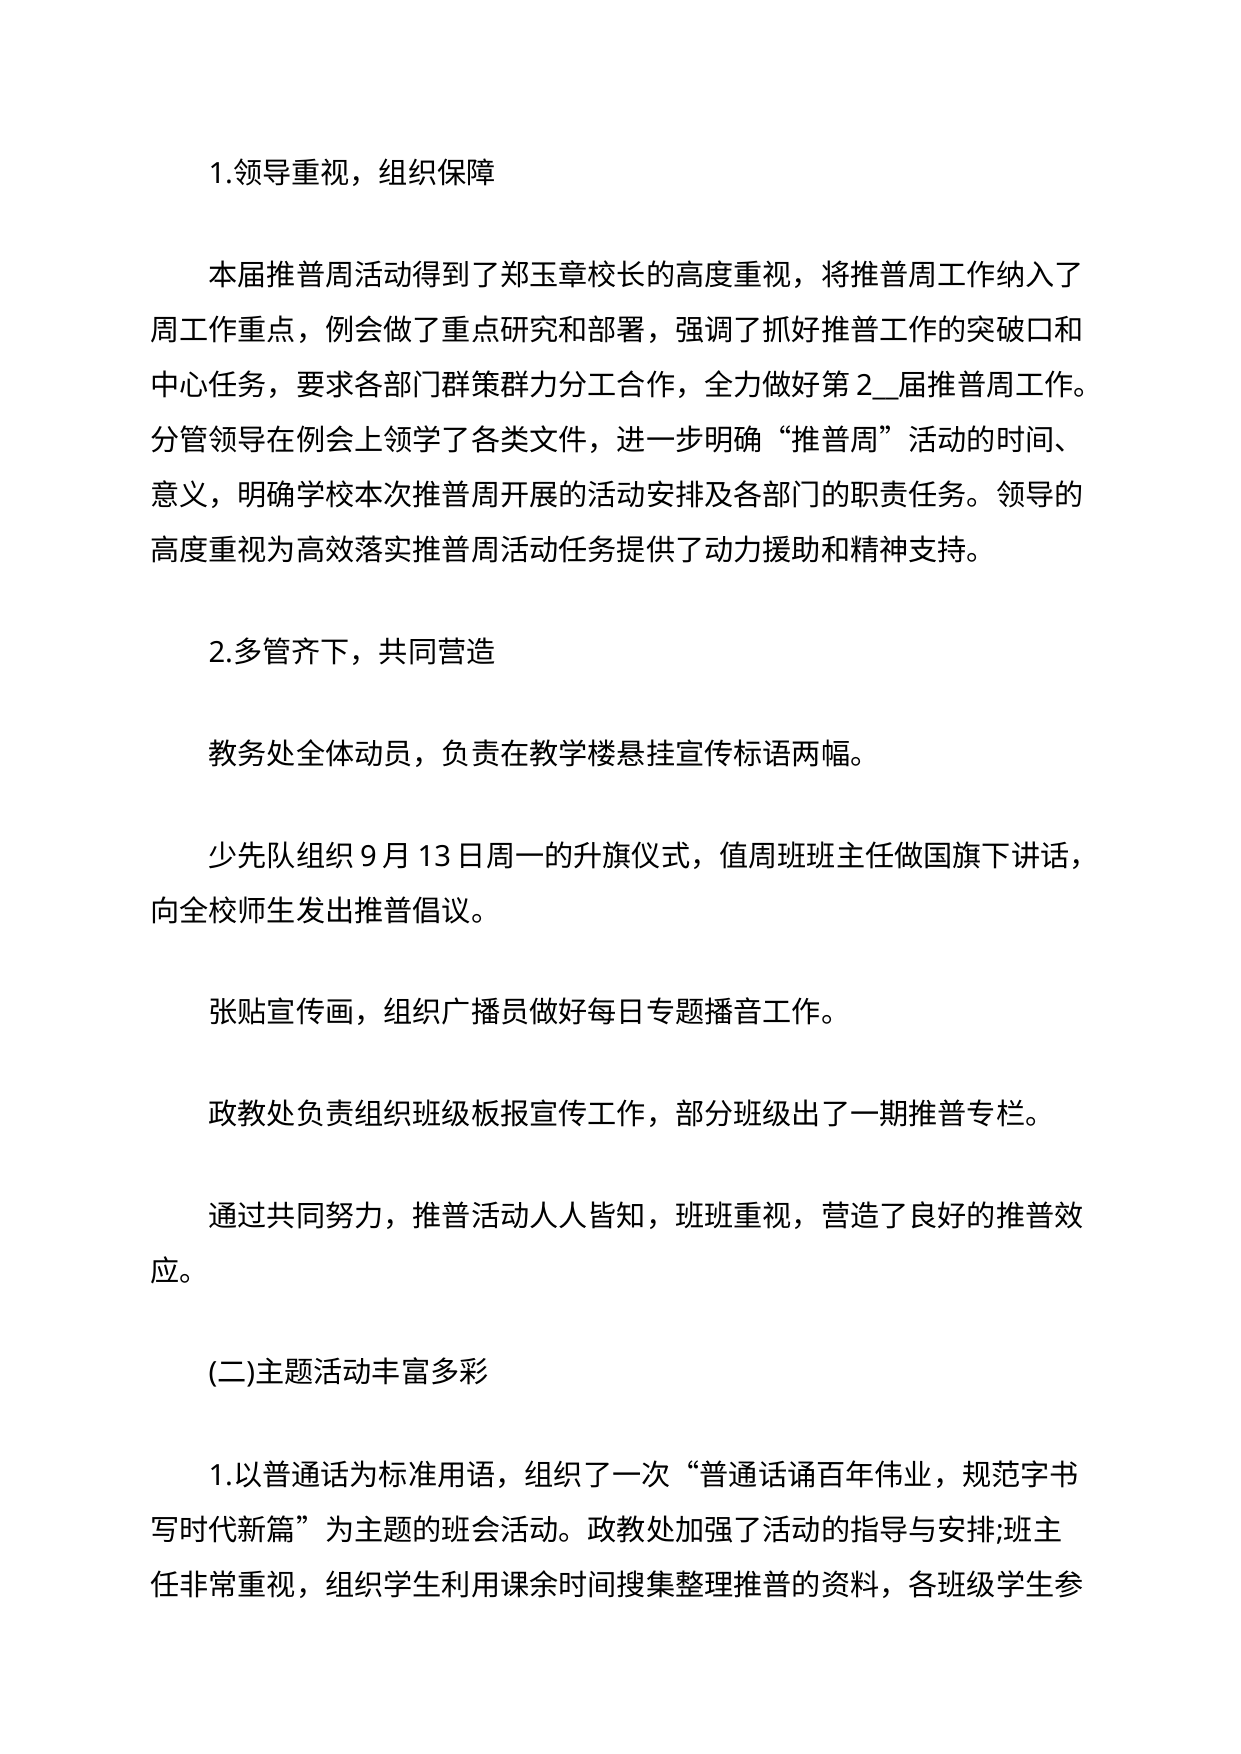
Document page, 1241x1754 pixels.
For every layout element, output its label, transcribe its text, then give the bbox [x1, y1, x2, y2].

text 政教处负责组织班级板报宣传工作，部分班级出了一期推普专栏。 [150, 1091, 1090, 1133]
text 通过共同努力，推普活动人人皆知，班班重视，营造了良好的推普效应。 [150, 1192, 1090, 1289]
text 少先队组织9月13日周一的升旗仪式，值周班班主任做国旗下讲话，向全校师生发出推普倡议。 [150, 832, 1090, 929]
text 本届推普周活动得到了郑玉章校长的高度重视，将推普周工作纳入了周工作重点，例会做了重点研究和部署，强调了抓好推普工作的突破口和中心任务，要求各部门群策群力分工合作，全力做好第2__届推普周工作。分管领导在例会上领学了各类文件，进一步明确“推普周”活动的时间、意义，明确学校本次推普周开展的活动安排及各部门的职责任务。领导的高度重视为高效落实推普周活动任务提供了动力援助和精神支持。 [150, 252, 1090, 569]
text 2.多管齐下，共同营造 [150, 628, 1090, 671]
text 教务处全体动员，负责在教学楼悬挂宣传标语两幅。 [150, 730, 1090, 773]
text 张贴宣传画，组织广播员做好每日专题播音工作。 [150, 989, 1090, 1031]
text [150, 1451, 1090, 1603]
text (二)主题活动丰富多彩 [150, 1349, 1090, 1391]
text 1.领导重视，组织保障 [150, 150, 1090, 192]
